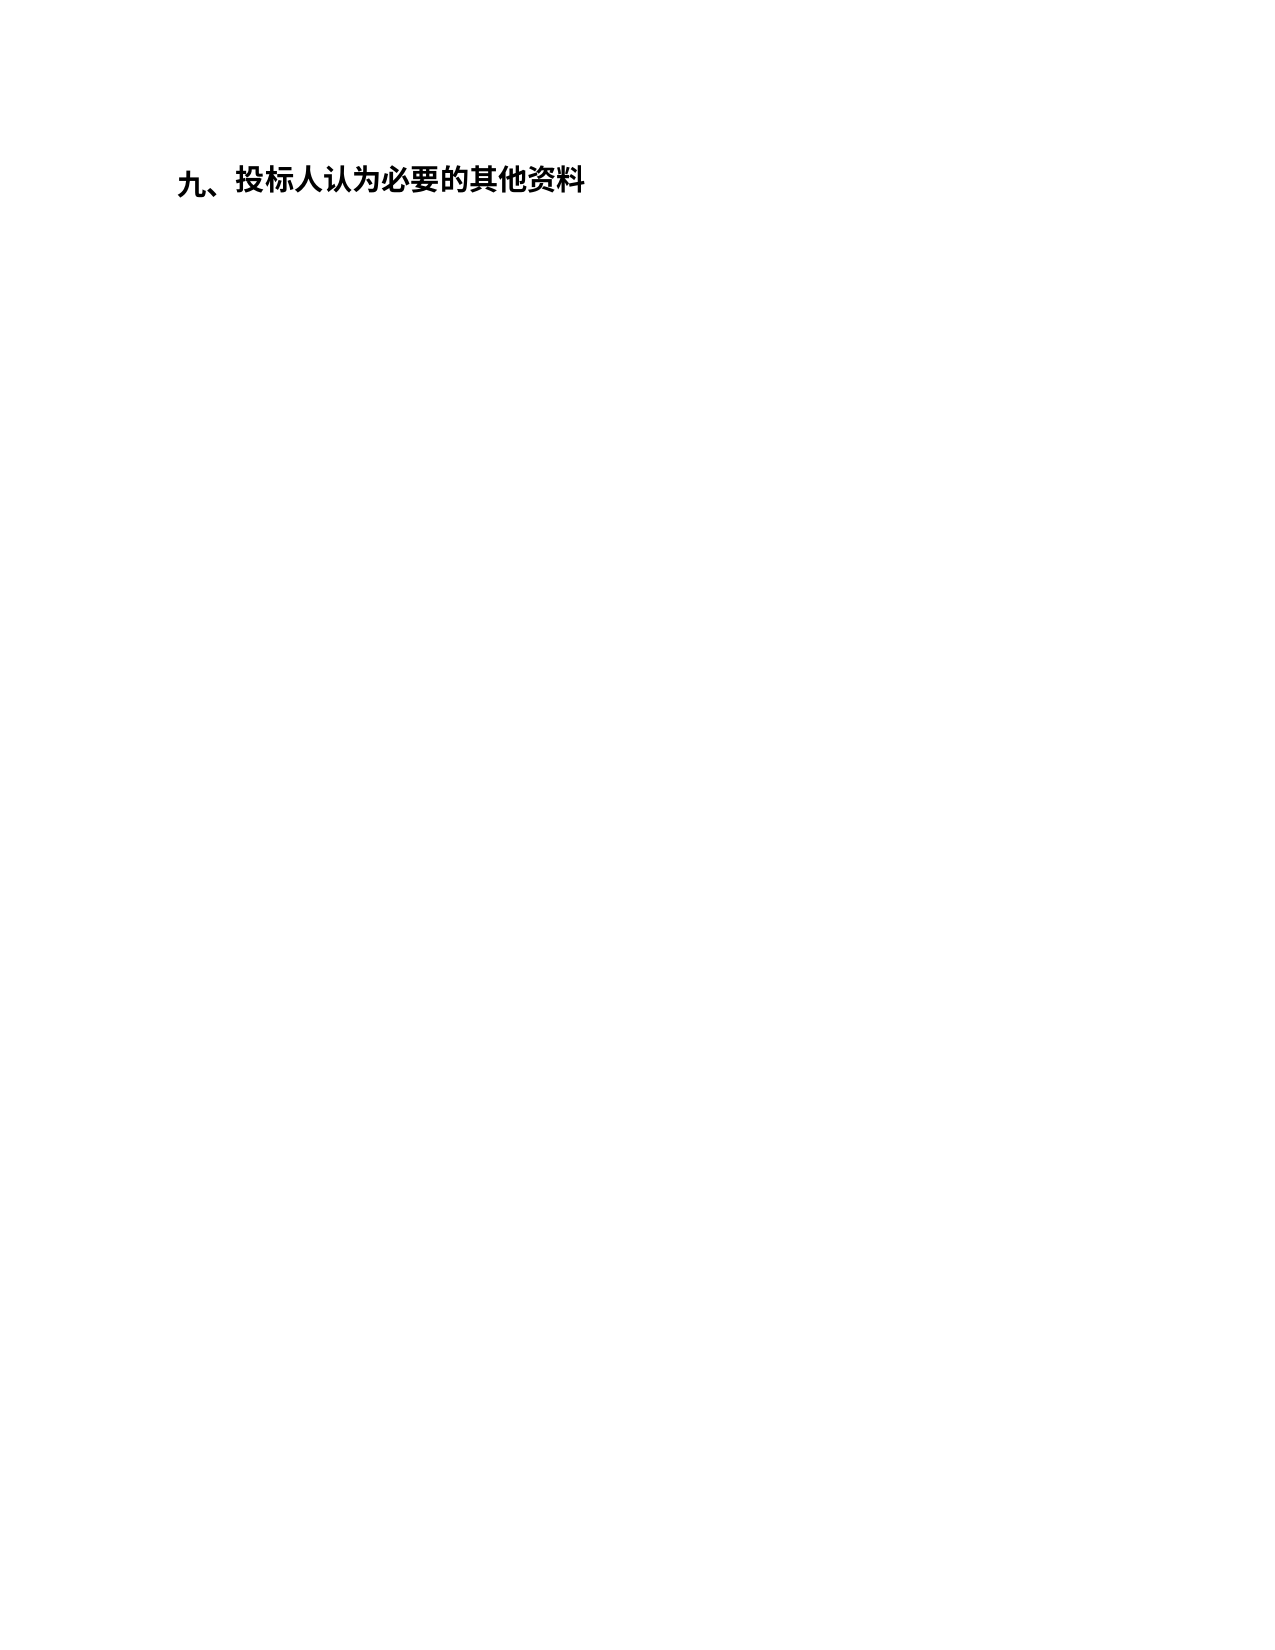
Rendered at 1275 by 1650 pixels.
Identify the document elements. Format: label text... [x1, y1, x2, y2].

subtitle 九、投标人认为必要的其他资料 [177, 156, 1100, 204]
